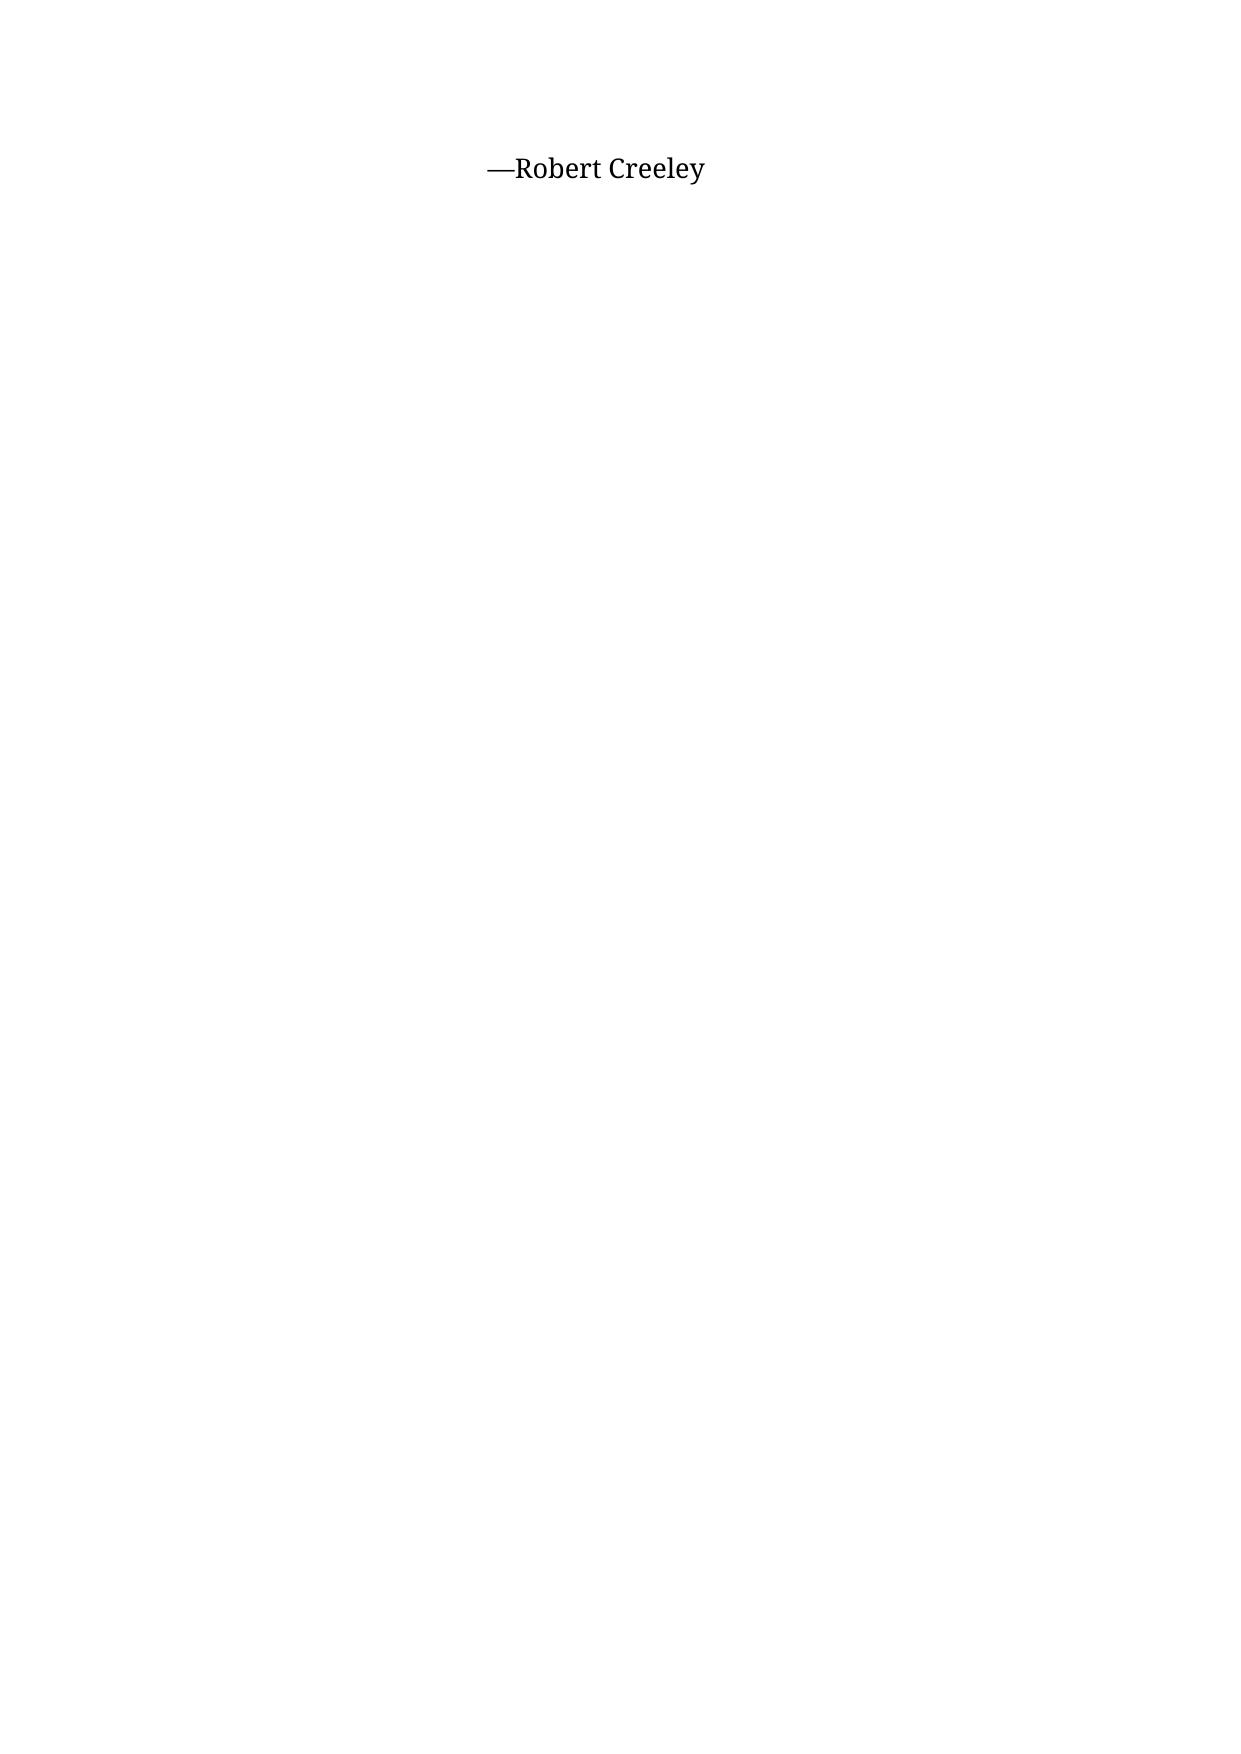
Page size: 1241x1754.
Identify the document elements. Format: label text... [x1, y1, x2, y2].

text —Robert Creeley [382, 150, 1053, 187]
